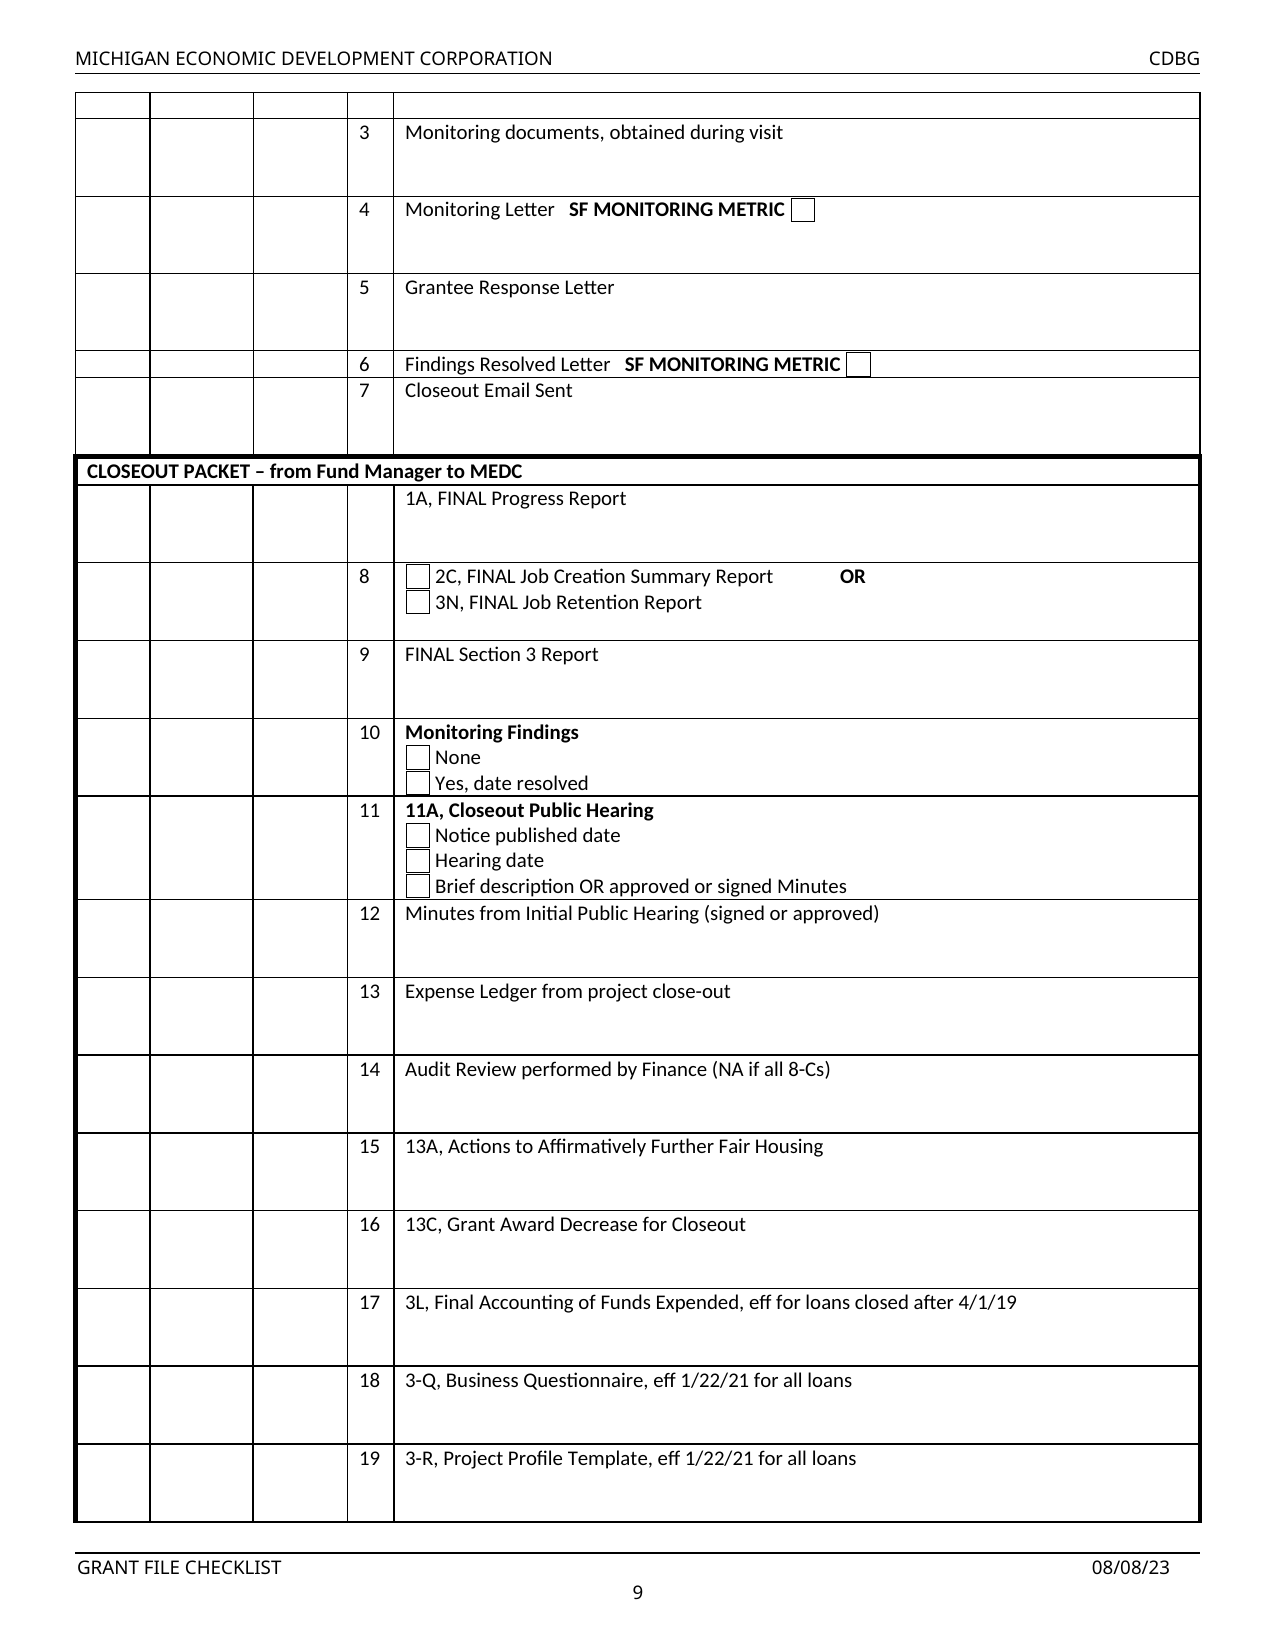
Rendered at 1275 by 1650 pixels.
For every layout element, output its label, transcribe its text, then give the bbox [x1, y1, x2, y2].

table_cell [254, 93, 347, 118]
table_cell 4 [348, 197, 393, 273]
table_cell [78, 486, 149, 562]
table_cell [254, 719, 347, 795]
table_cell [254, 900, 347, 976]
table_cell [151, 197, 253, 273]
table_cell [151, 563, 252, 640]
table_cell [254, 641, 347, 717]
table_cell [151, 119, 253, 196]
table_cell 19 [348, 1445, 393, 1521]
table_cell 2C, FINAL Job Creation Summary Report OR 3N, FINAL Job Retention Report [395, 563, 1198, 640]
table_cell [76, 378, 149, 454]
table_cell [76, 351, 149, 377]
table_cell [151, 1134, 252, 1210]
table_cell 1A, FINAL Progress Report [395, 486, 1198, 562]
table_cell 9 [348, 641, 393, 717]
table_cell 2 [348, 93, 393, 118]
table_cell [151, 486, 252, 562]
table_cell [76, 93, 149, 118]
table_cell Monitoring Findings None Yes, date resolved [395, 719, 1198, 795]
table_cell [254, 351, 347, 377]
table_cell [348, 486, 393, 562]
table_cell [394, 93, 1199, 118]
table_cell [151, 274, 253, 350]
table_cell [254, 563, 347, 640]
table_cell [151, 978, 252, 1054]
table_cell 14 [348, 1056, 393, 1132]
table_cell FINAL Section 3 Report [395, 641, 1198, 717]
table_cell [151, 1367, 252, 1443]
table_cell [254, 378, 347, 454]
table_cell CLOSEOUT PACKET – from Fund Manager to MEDC [78, 459, 1198, 484]
table_cell Closeout Email Sent [394, 378, 1199, 454]
table_cell Grantee Response Letter [394, 274, 1199, 350]
table_cell [151, 1056, 252, 1132]
table_cell 8 [348, 563, 393, 640]
table_cell 11A, Closeout Public Hearing Notice published date Hearing date Brief description OR approved or signed Minutes [395, 797, 1198, 898]
table_cell [78, 719, 149, 795]
table_cell [78, 900, 149, 976]
table_cell [151, 378, 253, 454]
table_cell [76, 274, 149, 350]
table_cell [254, 797, 347, 898]
table_cell [78, 1211, 149, 1288]
table_cell Expense Ledger from project close-out [395, 978, 1198, 1054]
table_cell 3-Q, Business Questionnaire, eff 1/22/21 for all loans [395, 1367, 1198, 1443]
table_cell [254, 1289, 347, 1365]
table_cell [78, 1134, 149, 1210]
table_cell Findings Resolved Letter SF MONITORING METRIC [394, 351, 1199, 377]
table_cell Minutes from Initial Public Hearing (signed or approved) [395, 900, 1198, 976]
table_cell [254, 486, 347, 562]
table_cell 3 [348, 119, 393, 196]
table_cell [78, 1289, 149, 1365]
table_cell Audit Review performed by Finance (NA if all 8-Cs) [395, 1056, 1198, 1132]
table_cell [151, 351, 253, 377]
table_cell [76, 197, 149, 273]
table_cell [151, 719, 252, 795]
table_cell [78, 1056, 149, 1132]
table_cell [254, 978, 347, 1054]
table_cell [151, 1211, 252, 1288]
table_cell [78, 641, 149, 717]
table_cell [78, 978, 149, 1054]
table_cell 16 [348, 1211, 393, 1288]
table_cell [254, 1445, 347, 1521]
table_cell 3L, Final Accounting of Funds Expended, eff for loans closed after 4/1/19 [395, 1289, 1198, 1365]
table_cell 3-R, Project Profile Template, eff 1/22/21 for all loans [395, 1445, 1198, 1521]
table_cell [151, 900, 252, 976]
table_cell 7 [348, 378, 393, 454]
table_cell 17 [348, 1289, 393, 1365]
table_cell [151, 641, 252, 717]
table_cell 18 [348, 1367, 393, 1443]
table_cell [151, 1445, 252, 1521]
table_cell 6 [348, 351, 393, 377]
table_cell 12 [348, 900, 393, 976]
table_cell 11 [348, 797, 393, 898]
table_cell [78, 1367, 149, 1443]
table_cell [254, 1134, 347, 1210]
table_cell [254, 274, 347, 350]
table_cell [151, 797, 252, 898]
table_cell [78, 563, 149, 640]
table_cell 15 [348, 1134, 393, 1210]
table_cell [151, 1289, 252, 1365]
table_cell [254, 1056, 347, 1132]
table_cell [151, 93, 253, 118]
table_cell [254, 1367, 347, 1443]
table_cell [254, 1211, 347, 1288]
table_cell 10 [348, 719, 393, 795]
table_cell Monitoring Letter SF MONITORING METRIC [394, 197, 1199, 273]
table_cell [78, 797, 149, 898]
table_cell 5 [348, 274, 393, 350]
table_cell [76, 119, 149, 196]
table_cell [254, 197, 347, 273]
table_cell 13C, Grant Award Decrease for Closeout [395, 1211, 1198, 1288]
table_cell 13A, Actions to Affirmatively Further Fair Housing [395, 1134, 1198, 1210]
table_cell [78, 1445, 149, 1521]
table_cell 13 [348, 978, 393, 1054]
table_cell Monitoring documents, obtained during visit [394, 119, 1199, 196]
table_cell [254, 119, 347, 196]
